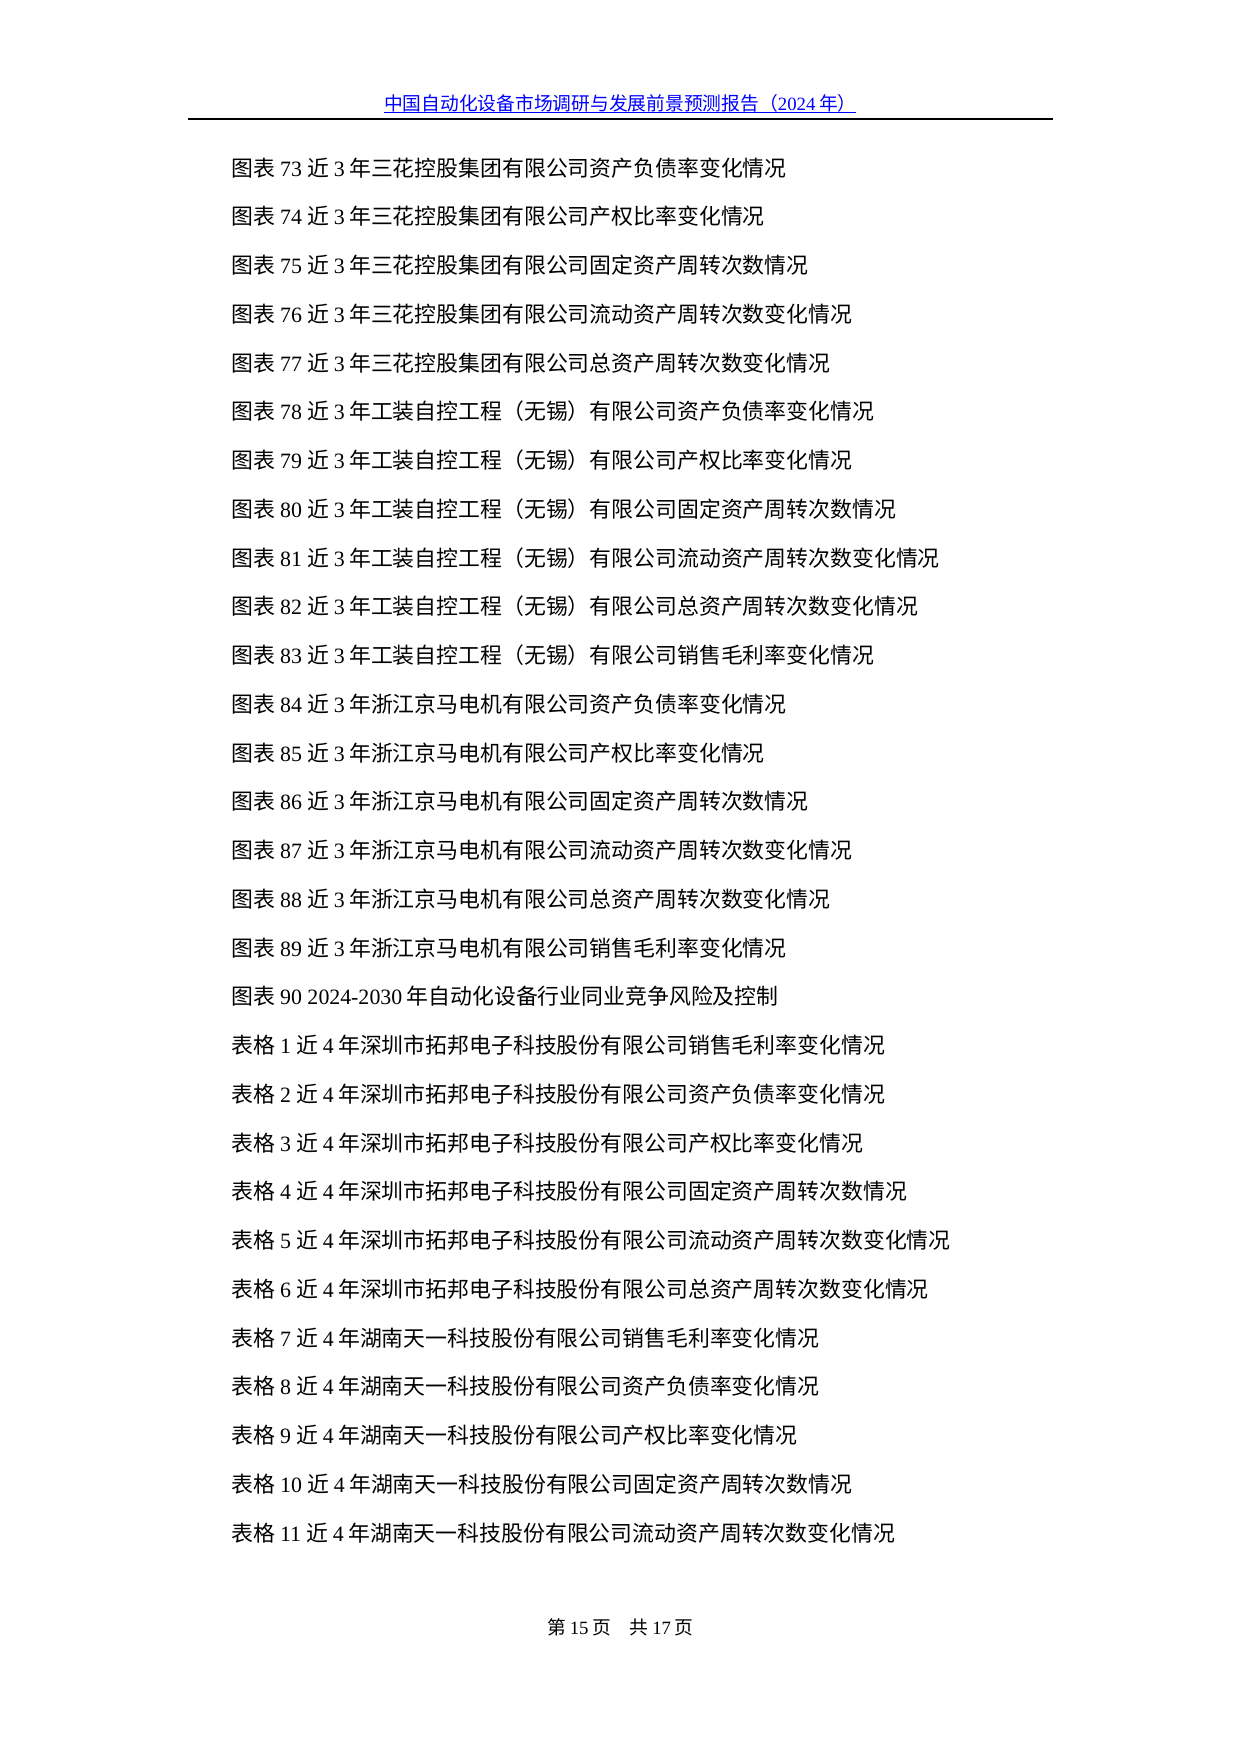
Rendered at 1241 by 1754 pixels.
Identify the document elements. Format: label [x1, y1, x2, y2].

text [187, 150, 1053, 1548]
